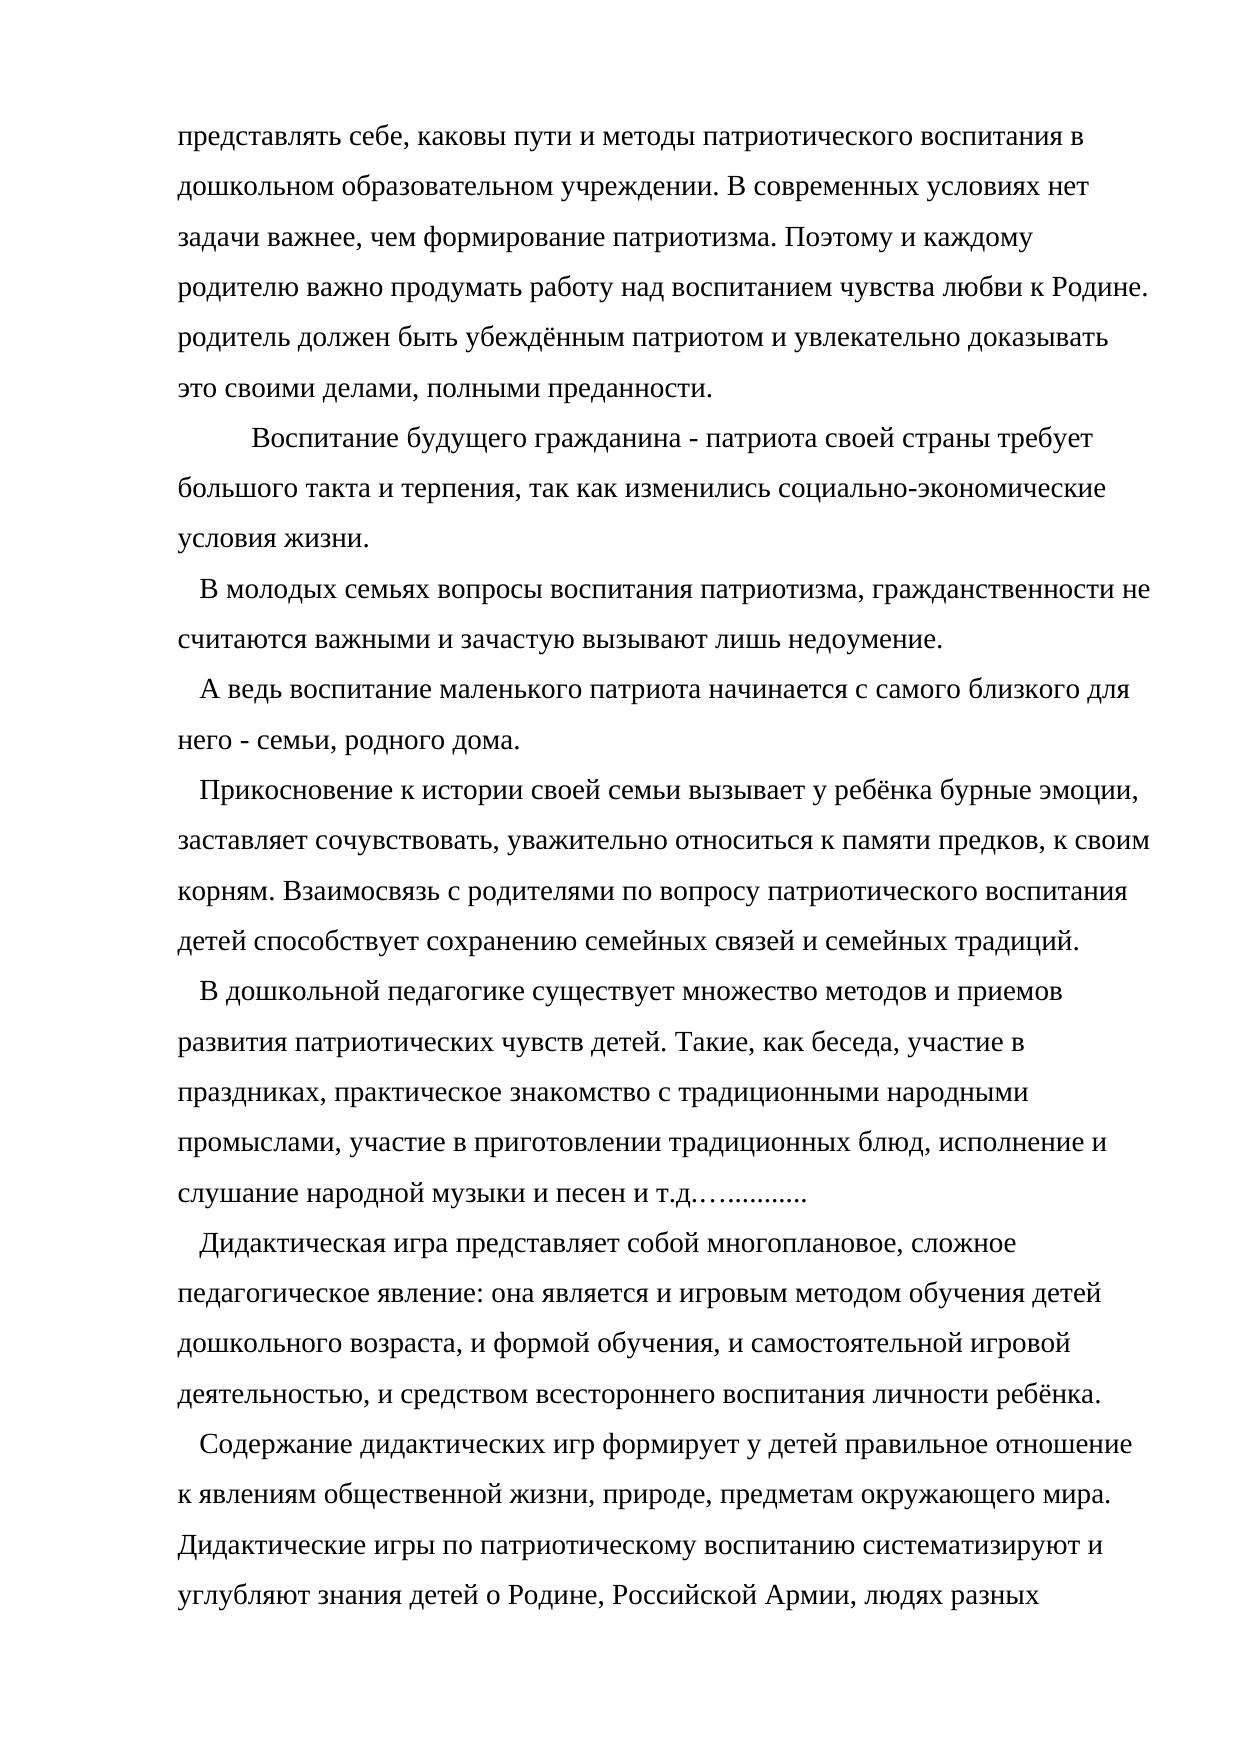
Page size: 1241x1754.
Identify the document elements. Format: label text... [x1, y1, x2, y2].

text Воспитание будущего гражданина - патриота своей страны требует большого такта и терпения, так как изменились социально-экономические условия жизни. [177, 420, 1152, 554]
text Дидактическая игра представляет собой многоплановое, сложное педагогическое явление: она является и игровым методом обучения детей дошкольного возраста, и формой обучения, и самостоятельной игровой деятельностью, и средством всестороннего воспитания личности ребёнка. [177, 1225, 1152, 1409]
text В молодых семьях вопросы воспитания патриотизма, гражданственности не считаются важными и зачастую вызывают лишь недоумение. [177, 571, 1152, 655]
text Прикосновение к истории своей семьи вызывает у ребёнка бурные эмоции, заставляет сочувствовать, уважительно относиться к памяти предков, к своим корням. Взаимосвязь с родителями по вопросу патриотического воспитания детей способствует сохранению семейных связей и семейных традиций. [177, 772, 1152, 957]
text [177, 1426, 1152, 1611]
text В дошкольной педагогике существует множество методов и приемов развития патриотических чувств детей. Такие, как беседа, участие в праздниках, практическое знакомство с традиционными народными промыслами, участие в приготовлении традиционных блюд, исполнение и слушание народной музыки и песен и т.д.…........... [177, 973, 1152, 1208]
text А ведь воспитание маленького патриота начинается с самого близкого для него - семьи, родного дома. [177, 672, 1152, 755]
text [177, 118, 1152, 403]
